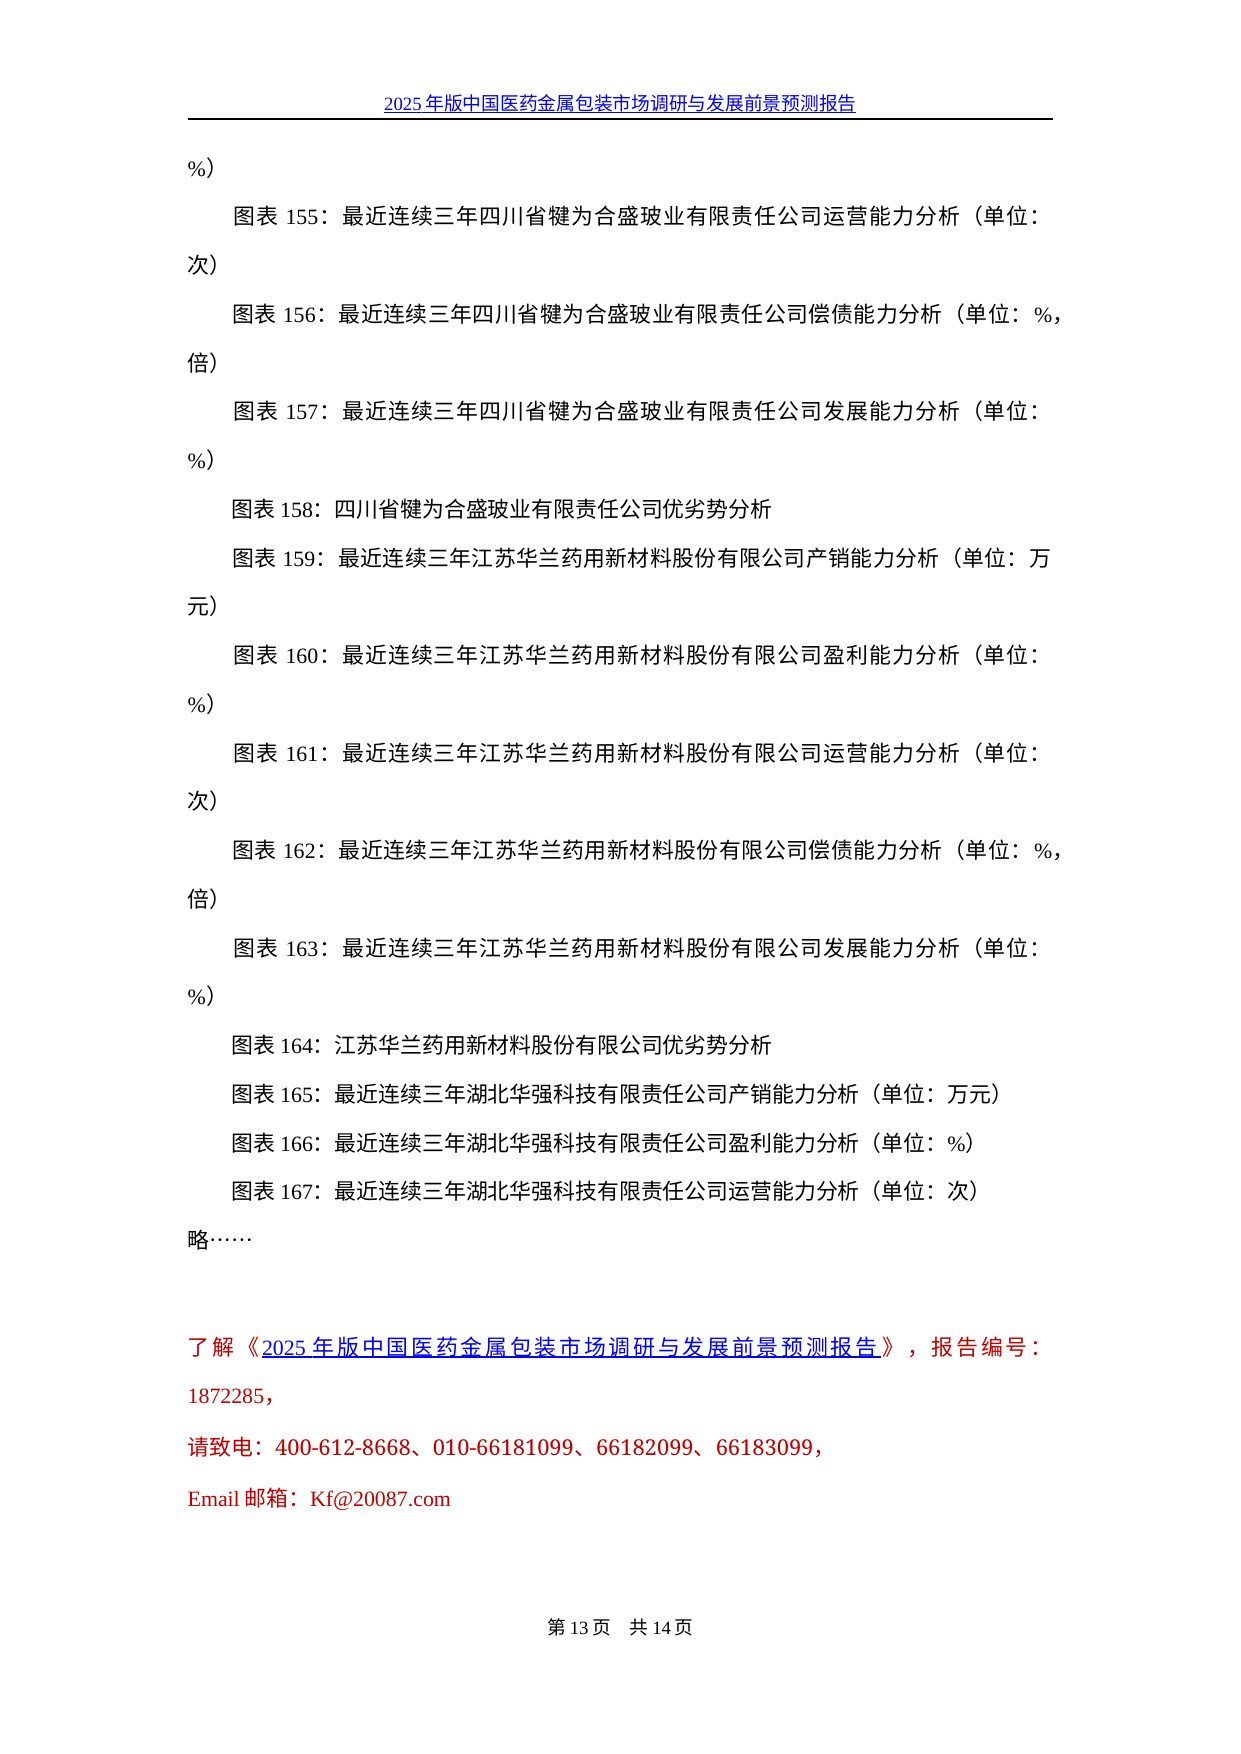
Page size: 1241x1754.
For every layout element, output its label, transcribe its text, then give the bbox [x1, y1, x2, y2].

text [187, 150, 1053, 1255]
text 了解《2025年版中国医药金属包装市场调研与发展前景预测报告》，报告编号：1872285， [187, 1329, 1053, 1410]
text 请致电：400-612-8668、010-66181099、66182099、66183099， [187, 1429, 1053, 1462]
text Email邮箱：Kf@20087.com [187, 1481, 1053, 1513]
